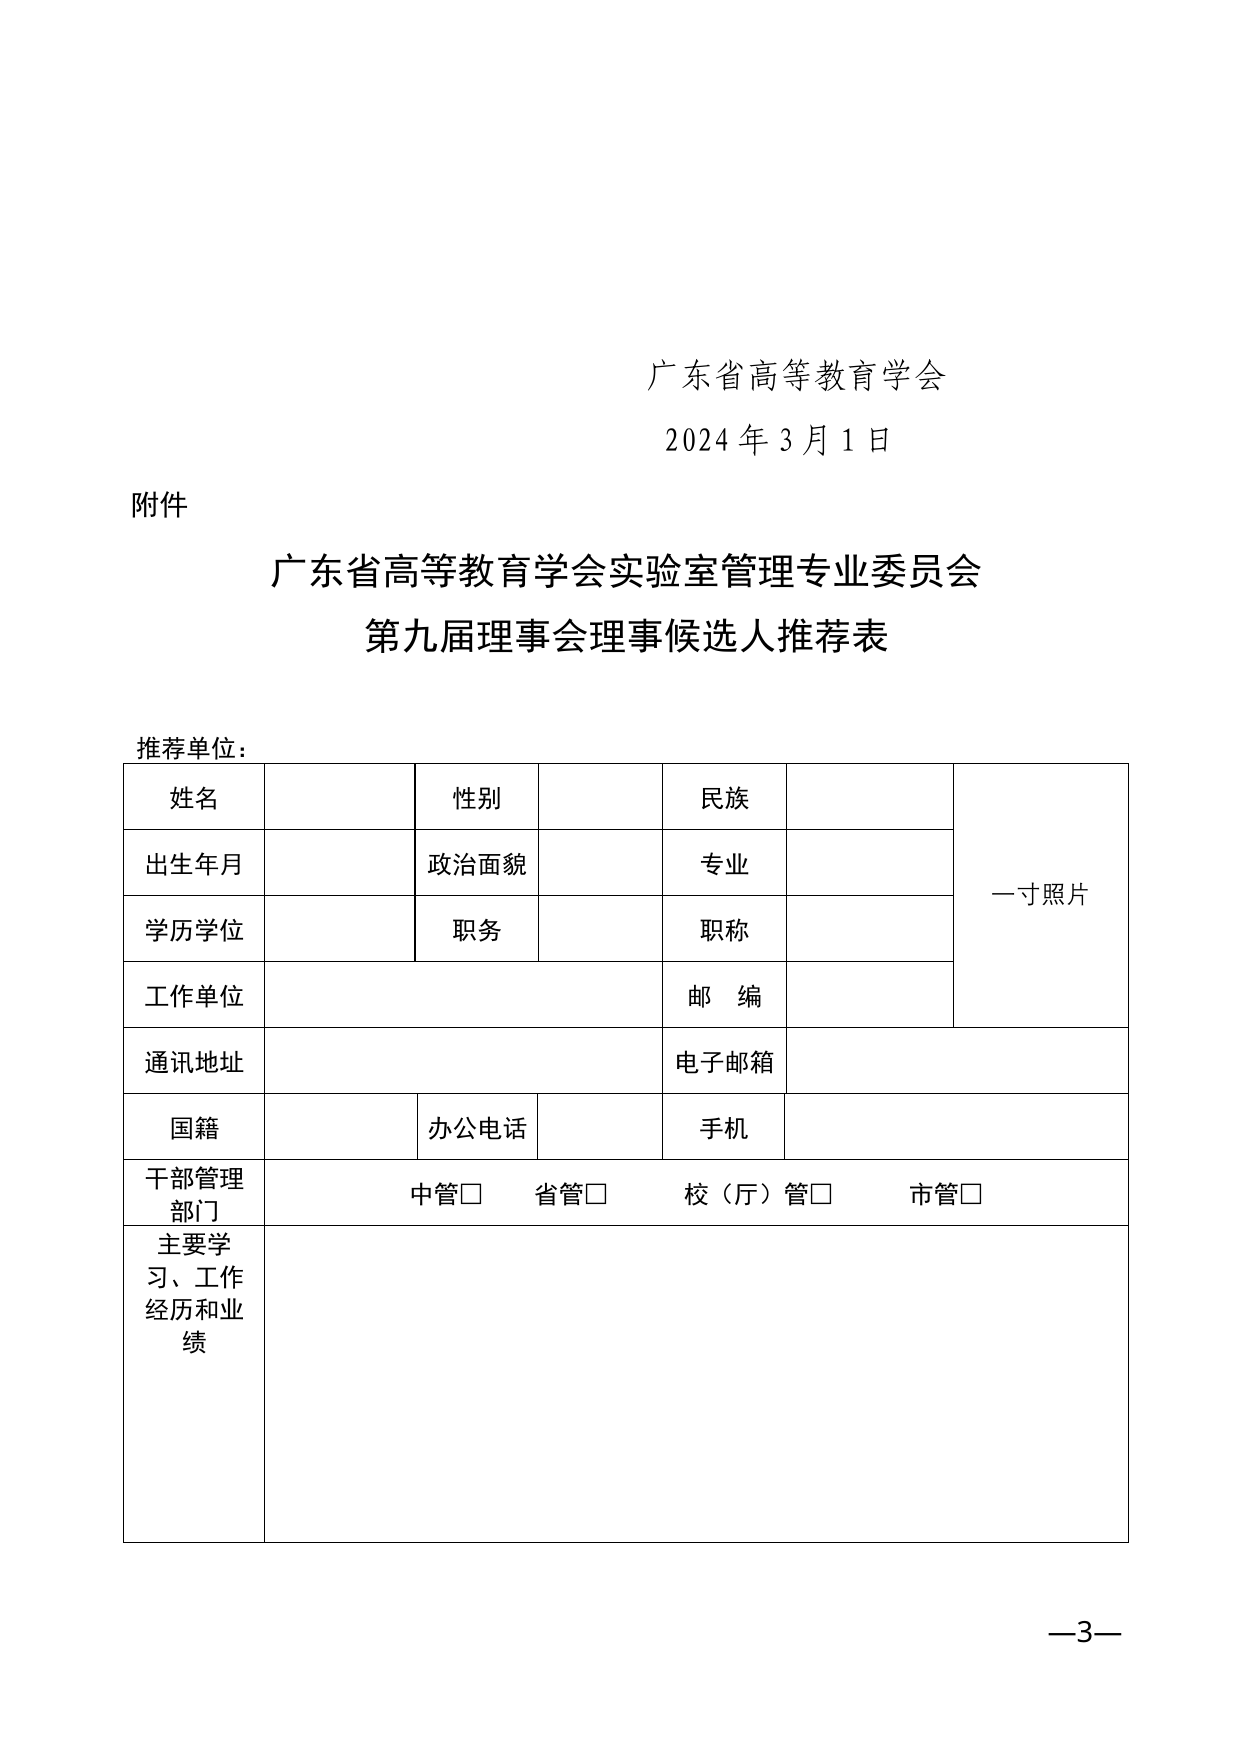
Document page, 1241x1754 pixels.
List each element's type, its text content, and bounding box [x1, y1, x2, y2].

table_cell [265, 962, 662, 1027]
text 第九届理事会理事候选人推荐表 [130, 601, 1122, 666]
table_cell [539, 896, 662, 961]
table_cell 工作单位 [124, 962, 264, 1027]
table_cell [538, 1094, 662, 1159]
table_cell [787, 896, 953, 961]
table_cell 中管□ 省管□ 校（厅）管□ 市管□ [265, 1160, 1128, 1225]
table_header 性别 [416, 764, 538, 829]
table_cell 国籍 [124, 1094, 264, 1159]
table_cell 邮 编 [663, 962, 786, 1027]
table_cell [787, 1028, 1128, 1093]
table_header 一寸照片 [954, 764, 1128, 1027]
table_cell 学历学位 [124, 896, 264, 961]
table_cell 专业 [663, 830, 786, 895]
table_cell 手机 [663, 1094, 784, 1159]
text 广东省高等教育学会 [130, 341, 1122, 406]
table_cell [265, 896, 414, 961]
table_header 民族 [663, 764, 786, 829]
table_cell 干部管理部门 [124, 1160, 264, 1225]
text 附件 [130, 471, 1122, 536]
table_header [265, 764, 414, 829]
table_cell [265, 830, 414, 895]
text 推荐单位： [86, 731, 1122, 763]
table_cell 职称 [663, 896, 786, 961]
table_cell [787, 830, 953, 895]
table_header 姓名 [124, 764, 264, 829]
table_cell [539, 830, 662, 895]
table_cell [265, 1094, 417, 1159]
table_cell 出生年月 [124, 830, 264, 895]
table_cell [785, 1094, 1128, 1159]
table_cell 电子邮箱 [663, 1028, 786, 1093]
table_cell 通讯地址 [124, 1028, 264, 1093]
table_cell [265, 1226, 1128, 1542]
table_cell [265, 1028, 662, 1093]
table_cell 主要学习、工作经历和业绩 [124, 1226, 264, 1542]
table_header [787, 764, 953, 829]
table_cell [787, 962, 953, 1027]
text 广东省高等教育学会实验室管理专业委员会 [130, 536, 1122, 601]
table_cell 办公电话 [418, 1094, 537, 1159]
table_cell 职务 [416, 896, 538, 961]
table_header [539, 764, 662, 829]
table_cell 政治面貌 [416, 830, 538, 895]
text 2024年3月1日 [130, 406, 1122, 471]
